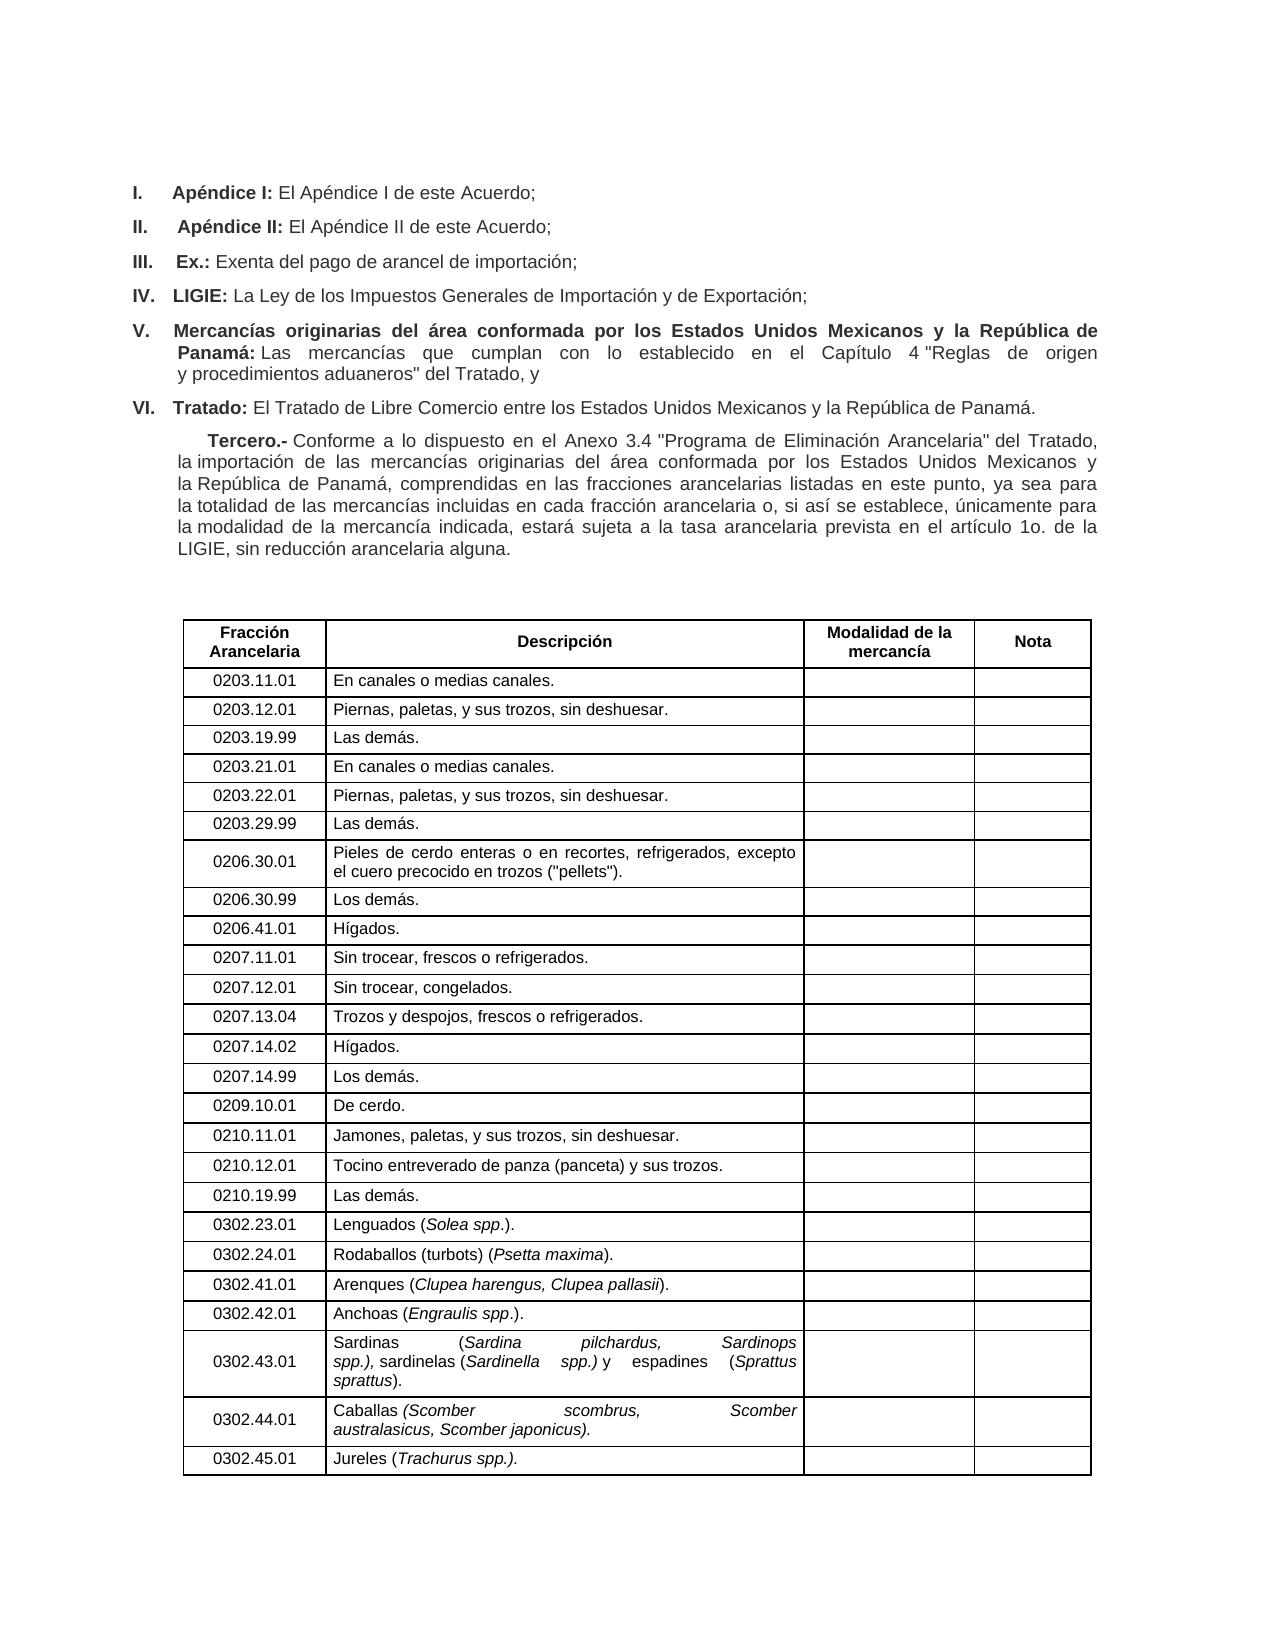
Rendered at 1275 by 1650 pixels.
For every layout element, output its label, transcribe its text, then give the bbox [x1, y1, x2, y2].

table_cell [975, 1035, 1090, 1063]
table_cell 0203.22.01 [184, 783, 325, 811]
table_header Nota [975, 621, 1090, 667]
table_header Descripción [327, 621, 803, 667]
table_cell [975, 755, 1090, 782]
table_cell [975, 1124, 1090, 1152]
table_cell [975, 812, 1090, 839]
table_cell Pieles de cerdo enteras o en recortes, refrigerados, excepto el cuero precocido en trozos ("pellets"). [327, 841, 803, 887]
table_cell 0207.14.99 [184, 1064, 325, 1092]
table_cell Hígados. [327, 1035, 803, 1063]
table_cell [975, 917, 1090, 944]
table_cell [805, 1272, 974, 1300]
table_cell [805, 755, 974, 782]
table_cell [805, 1447, 974, 1474]
table_cell [975, 1183, 1090, 1211]
table_cell 0210.12.01 [184, 1153, 325, 1181]
table_cell [975, 1005, 1090, 1033]
table_cell [805, 1094, 974, 1122]
table_cell Las demás. [327, 812, 803, 839]
table_cell 0210.19.99 [184, 1183, 325, 1211]
table_cell 0206.41.01 [184, 917, 325, 944]
table_cell Jureles (Trachurus spp.). [327, 1447, 803, 1474]
table_cell [975, 888, 1090, 915]
table_cell De cerdo. [327, 1094, 803, 1122]
table_cell Rodaballos (turbots) (Psetta maxima). [327, 1242, 803, 1270]
table_cell 0203.19.99 [184, 726, 325, 753]
table_cell 0302.43.01 [184, 1331, 325, 1396]
table_cell [975, 1213, 1090, 1241]
table_cell Las demás. [327, 726, 803, 753]
table_cell [805, 669, 974, 696]
table_cell [975, 783, 1090, 811]
table_cell [975, 975, 1090, 1003]
table_cell [805, 1035, 974, 1063]
table_cell 0302.45.01 [184, 1447, 325, 1474]
table_cell En canales o medias canales. [327, 669, 803, 696]
table_cell [975, 1272, 1090, 1300]
table_cell [975, 1064, 1090, 1092]
table_cell 0302.23.01 [184, 1213, 325, 1241]
table_cell Jamones, paletas, y sus trozos, sin deshuesar. [327, 1124, 803, 1152]
table_cell 0203.11.01 [184, 669, 325, 696]
table_cell 0203.21.01 [184, 755, 325, 782]
table_cell 0207.14.02 [184, 1035, 325, 1063]
table_cell [805, 1213, 974, 1241]
table_cell [805, 812, 974, 839]
table_cell Los demás. [327, 1064, 803, 1092]
table_cell [805, 888, 974, 915]
table_cell [975, 1447, 1090, 1474]
table_cell 0210.11.01 [184, 1124, 325, 1152]
table_cell [805, 1331, 974, 1396]
table_cell [805, 841, 974, 887]
table_cell Sin trocear, frescos o refrigerados. [327, 946, 803, 973]
table_cell Piernas, paletas, y sus trozos, sin deshuesar. [327, 698, 803, 724]
table_cell Hígados. [327, 917, 803, 944]
table_cell [805, 1302, 974, 1330]
table_cell [975, 1302, 1090, 1330]
table_cell [805, 698, 974, 724]
table_header Fracción Arancelaria [184, 621, 325, 667]
text V. Mercancías originarias del área conformada por los Estados Unidos Mexicanos y la República de Panamá: Las mercancías que cumplan con lo establecido en el Capítulo 4 "Reglas de origen y procedimientos aduaneros" del Tratado, y [132, 318, 1098, 385]
text III. Ex.: Exenta del pago de arancel de importación; [132, 249, 1098, 273]
table_cell Piernas, paletas, y sus trozos, sin deshuesar. [327, 783, 803, 811]
table_cell En canales o medias canales. [327, 755, 803, 782]
table_cell [805, 975, 974, 1003]
table_cell [975, 1331, 1090, 1396]
table_cell Trozos y despojos, frescos o refrigerados. [327, 1005, 803, 1033]
table_cell [975, 1153, 1090, 1181]
table_cell 0302.41.01 [184, 1272, 325, 1300]
table_cell [975, 946, 1090, 973]
table_cell 0207.12.01 [184, 975, 325, 1003]
table_cell Arenques (Clupea harengus, Clupea pallasii). [327, 1272, 803, 1300]
table_cell Tocino entreverado de panza (panceta) y sus trozos. [327, 1153, 803, 1181]
table_cell Sardinas (Sardina pilchardus, Sardinops spp.), sardinelas (Sardinella spp.) y espadines (Sprattus sprattus). [327, 1331, 803, 1396]
table_cell [805, 1005, 974, 1033]
table_cell [805, 1242, 974, 1270]
table_cell [975, 841, 1090, 887]
text VI. Tratado: El Tratado de Libre Comercio entre los Estados Unidos Mexicanos y la República de Panamá. [132, 395, 1098, 419]
table_cell [805, 1124, 974, 1152]
table_cell 0302.42.01 [184, 1302, 325, 1330]
table_cell Caballas (Scomber scombrus, Scomber australasicus, Scomber japonicus). [327, 1398, 803, 1446]
table_cell 0302.44.01 [184, 1398, 325, 1446]
table_cell [805, 1398, 974, 1446]
table_cell [975, 726, 1090, 753]
table_cell Lenguados (Solea spp.). [327, 1213, 803, 1241]
table_cell [805, 1153, 974, 1181]
table_cell [975, 1242, 1090, 1270]
table_cell [805, 1064, 974, 1092]
text II. Apéndice II: El Apéndice II de este Acuerdo; [132, 214, 1098, 238]
table_cell 0206.30.99 [184, 888, 325, 915]
table_cell [805, 917, 974, 944]
table_cell Anchoas (Engraulis spp.). [327, 1302, 803, 1330]
table_cell [805, 1183, 974, 1211]
text Tercero.- Conforme a lo dispuesto en el Anexo 3.4 "Programa de Eliminación Arancelaria" del Tratado, la importación de las mercancías originarias del área conformada por los Estados Unidos Mexicanos y la República de Panamá, comprendidas en las fracciones arancelarias listadas en este punto, ya sea para la totalidad de las mercancías incluidas en cada fracción arancelaria o, si así se establece, únicamente para la modalidad de la mercancía indicada, estará sujeta a la tasa arancelaria prevista en el artículo 1o. de la LIGIE, sin reducción arancelaria alguna. [177, 430, 1098, 559]
table_cell [975, 1398, 1090, 1446]
table_cell 0302.24.01 [184, 1242, 325, 1270]
table_cell 0203.12.01 [184, 698, 325, 724]
table_cell 0206.30.01 [184, 841, 325, 887]
table_cell [805, 726, 974, 753]
table_cell 0203.29.99 [184, 812, 325, 839]
table_cell Sin trocear, congelados. [327, 975, 803, 1003]
table_cell 0207.11.01 [184, 946, 325, 973]
text IV. LIGIE: La Ley de los Impuestos Generales de Importación y de Exportación; [132, 283, 1098, 307]
table_cell [975, 669, 1090, 696]
text I. Apéndice I: El Apéndice I de este Acuerdo; [132, 180, 1098, 204]
table_cell Las demás. [327, 1183, 803, 1211]
table_cell [975, 1094, 1090, 1122]
table_cell Los demás. [327, 888, 803, 915]
table_cell [805, 946, 974, 973]
table_cell 0207.13.04 [184, 1005, 325, 1033]
table_header Modalidad de la mercancía [805, 621, 974, 667]
table_cell [805, 783, 974, 811]
table_cell [975, 698, 1090, 724]
table_cell 0209.10.01 [184, 1094, 325, 1122]
